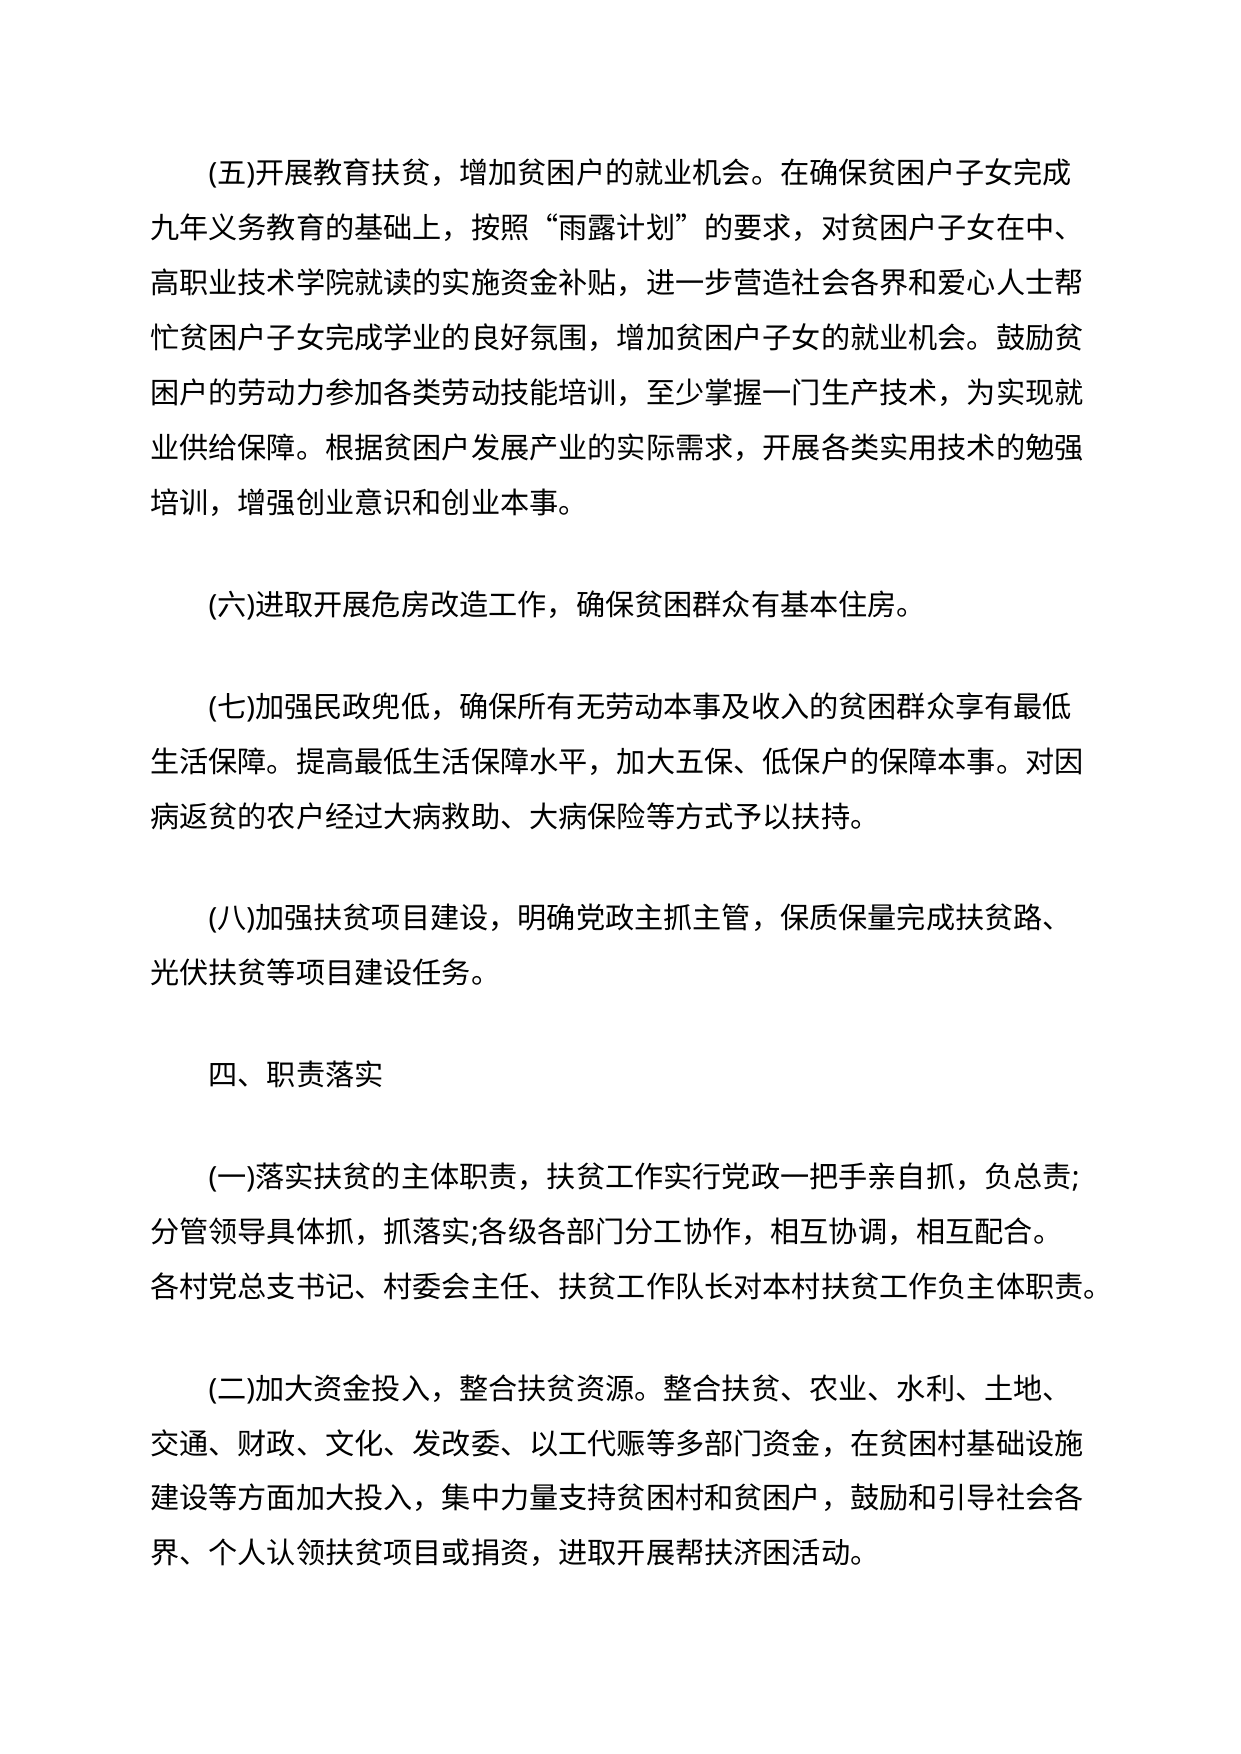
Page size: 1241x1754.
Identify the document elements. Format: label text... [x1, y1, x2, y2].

text (二)加大资金投入，整合扶贫资源。整合扶贫、农业、水利、土地、交通、财政、文化、发改委、以工代赈等多部门资金，在贫困村基础设施建设等方面加大投入，集中力量支持贫困村和贫困户，鼓励和引导社会各界、个人认领扶贫项目或捐资，进取开展帮扶济困活动。 [150, 1365, 1090, 1572]
text (一)落实扶贫的主体职责，扶贫工作实行党政一把手亲自抓，负总责;分管领导具体抓，抓落实;各级各部门分工协作，相互协调，相互配合。各村党总支书记、村委会主任、扶贫工作队长对本村扶贫工作负主体职责。 [150, 1153, 1090, 1306]
text (八)加强扶贫项目建设，明确党政主抓主管，保质保量完成扶贫路、光伏扶贫等项目建设任务。 [150, 895, 1090, 992]
text (六)进取开展危房改造工作，确保贫困群众有基本住房。 [150, 581, 1090, 624]
text (七)加强民政兜低，确保所有无劳动本事及收入的贫困群众享有最低生活保障。提高最低生活保障水平，加大五保、低保户的保障本事。对因病返贫的农户经过大病救助、大病保险等方式予以扶持。 [150, 683, 1090, 835]
text 四、职责落实 [150, 1052, 1090, 1094]
text (五)开展教育扶贫，增加贫困户的就业机会。在确保贫困户子女完成九年义务教育的基础上，按照“雨露计划”的要求，对贫困户子女在中、高职业技术学院就读的实施资金补贴，进一步营造社会各界和爱心人士帮忙贫困户子女完成学业的良好氛围，增加贫困户子女的就业机会。鼓励贫困户的劳动力参加各类劳动技能培训，至少掌握一门生产技术，为实现就业供给保障。根据贫困户发展产业的实际需求，开展各类实用技术的勉强培训，增强创业意识和创业本事。 [150, 150, 1090, 522]
